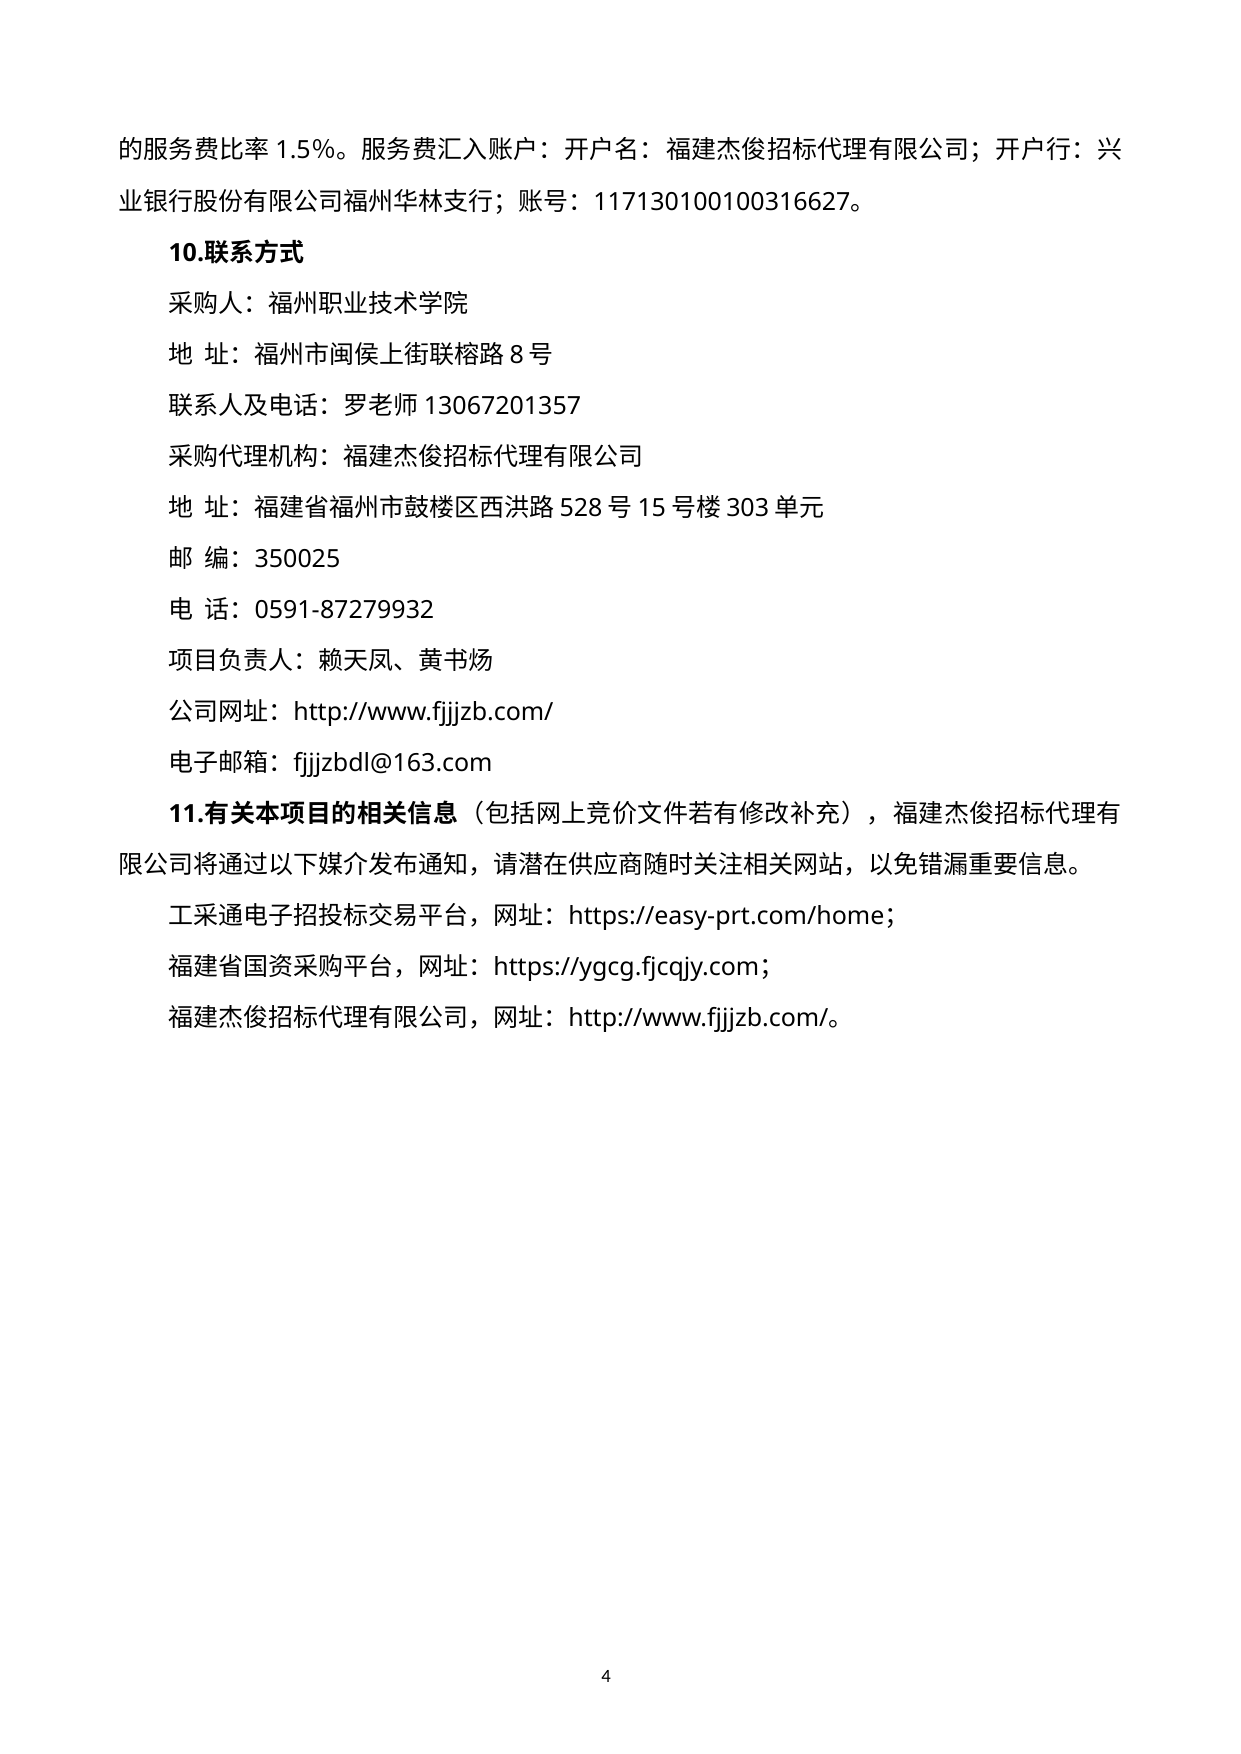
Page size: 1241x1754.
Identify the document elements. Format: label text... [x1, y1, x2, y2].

text 地 址：福州市闽侯上街联榕路8号 [118, 322, 1122, 373]
text 工采通电子招投标交易平台，网址：https://easy-prt.com/home； [118, 884, 1122, 935]
text 福建杰俊招标代理有限公司，网址：http://www.fjjjzb.com/。 [118, 986, 1122, 1037]
text 11.有关本项目的相关信息（包括网上竞价文件若有修改补充），福建杰俊招标代理有限公司将通过以下媒介发布通知，请潜在供应商随时关注相关网站，以免错漏重要信息。 [118, 782, 1122, 884]
text 地 址：福建省福州市鼓楼区西洪路528号15号楼303单元 [118, 475, 1122, 526]
text 电子邮箱：fjjjzbdl@163.com [118, 731, 1122, 782]
text 公司网址：http://www.fjjjzb.com/ [118, 679, 1122, 731]
text 10.联系方式 [118, 220, 1122, 271]
text 项目负责人：赖天凤、黄书炀 [118, 628, 1122, 679]
text 电 话：0591-87279932 [118, 577, 1122, 628]
text 联系人及电话：罗老师 13067201357 [118, 373, 1122, 424]
text 采购代理机构：福建杰俊招标代理有限公司 [118, 424, 1122, 475]
text 采购人：福州职业技术学院 [118, 271, 1122, 322]
text 福建省国资采购平台，网址：https://ygcg.fjcqjy.com； [118, 935, 1122, 986]
text 邮 编：350025 [118, 526, 1122, 577]
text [118, 118, 1122, 220]
